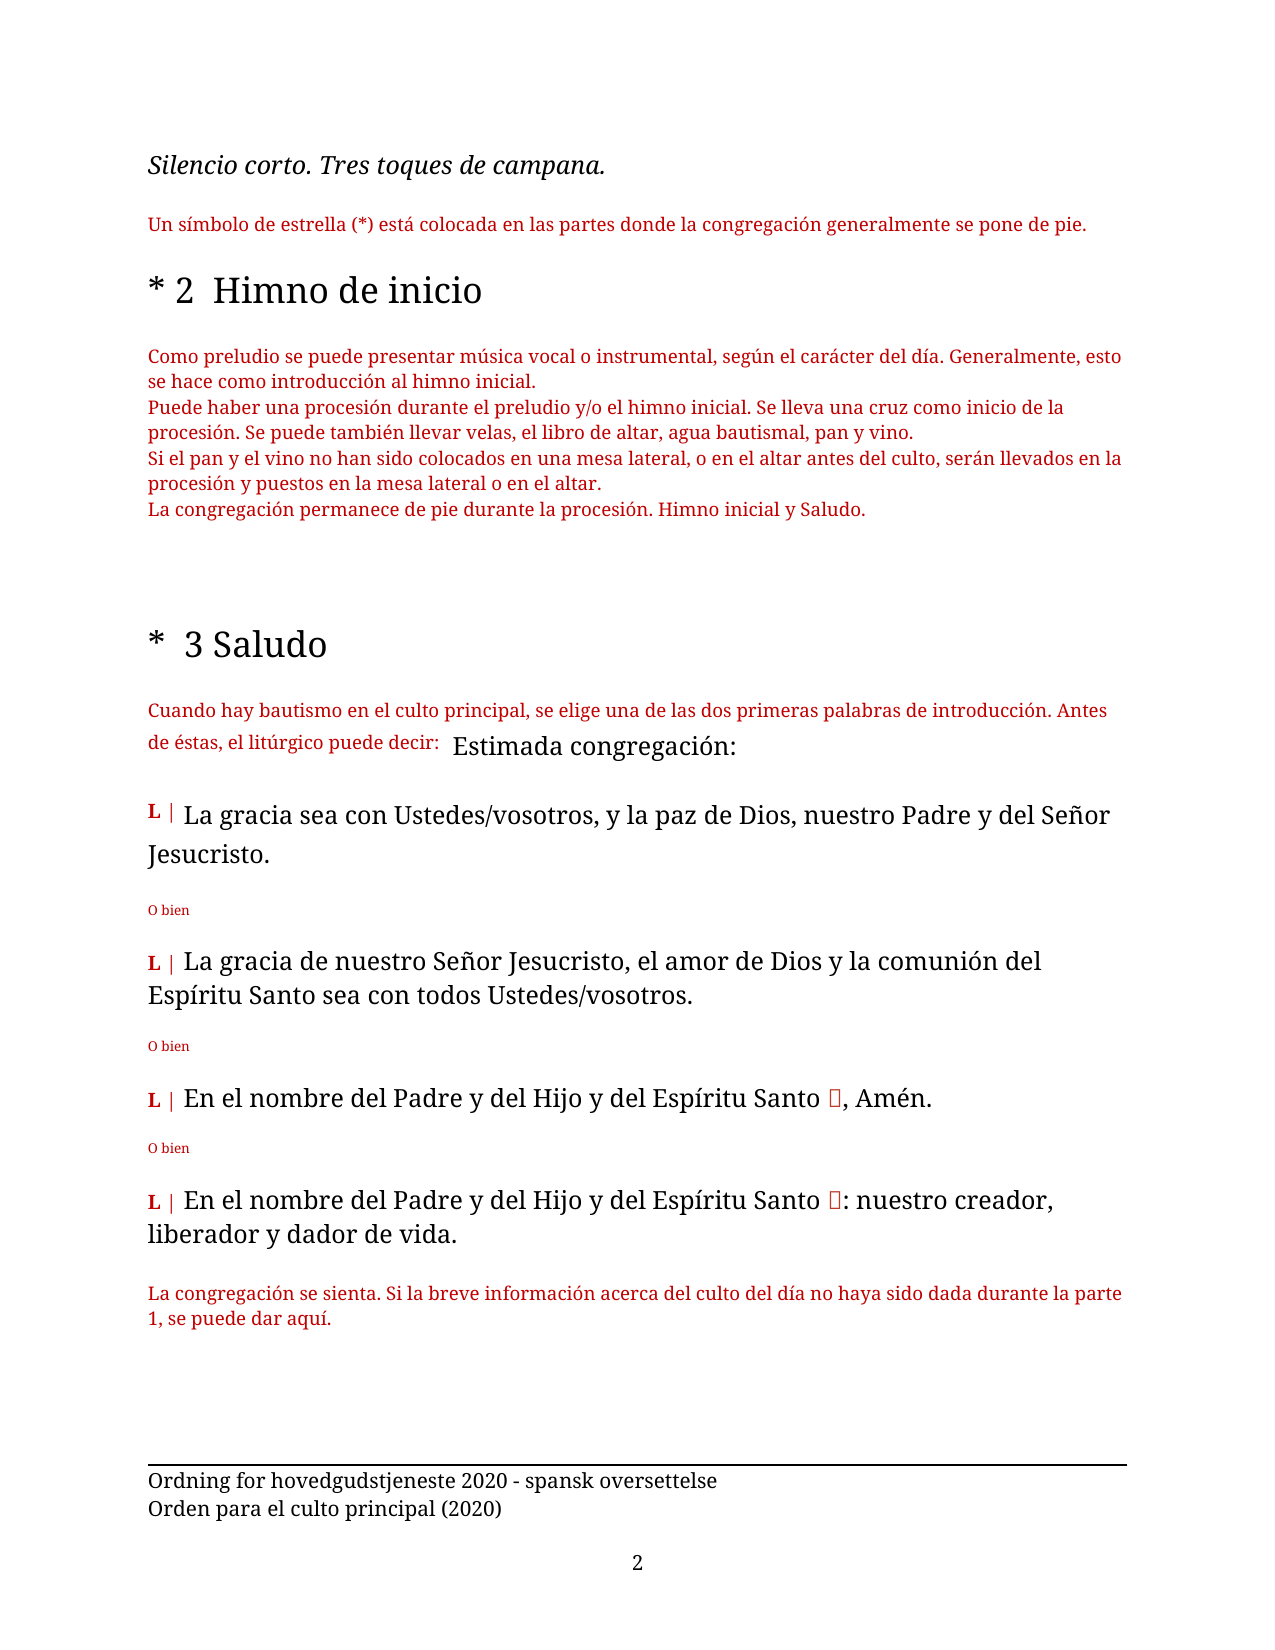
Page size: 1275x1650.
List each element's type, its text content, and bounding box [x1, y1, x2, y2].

text Silencio corto. Tres toques de campana. [148, 148, 1127, 182]
text Cuando hay bautismo en el culto principal, se elige una de las dos primeras palabras de introducción. Antes de éstas, el litúrgico puede decir: Estimada congregación: [148, 697, 1127, 762]
text Como preludio se puede presentar música vocal o instrumental, según el carácter del día. Generalmente, esto se hace como introducción al himno inicial. [148, 343, 1127, 394]
text O bien [148, 1139, 1127, 1158]
text La congregación permanece de pie durante la procesión. Himno inicial y Saludo. [148, 496, 1127, 522]
text L | En el nombre del Padre y del Hijo y del Espíritu Santo , Amén. [148, 1080, 1127, 1114]
text * 2 Himno de inicio [148, 266, 1127, 314]
text La congregación se sienta. Si la breve información acerca del culto del día no haya sido dada durante la parte 1, se puede dar aquí. [148, 1280, 1127, 1331]
text L | En el nombre del Padre y del Hijo y del Espíritu Santo : nuestro creador, liberador y dador de vida. [148, 1183, 1127, 1251]
text O bien [148, 900, 1127, 919]
text L | La gracia sea con Ustedes/vosotros, y la paz de Dios, nuestro Padre y del Señor Jesucristo. [148, 792, 1127, 871]
text Un símbolo de estrella (*) está colocada en las partes donde la congregación generalmente se pone de pie. [148, 211, 1127, 236]
text Si el pan y el vino no han sido colocados en una mesa lateral, o en el altar antes del culto, serán llevados en la procesión y puestos en la mesa lateral o en el altar. [148, 445, 1127, 496]
text * 3 Saludo [148, 620, 1127, 668]
text O bien [148, 1037, 1127, 1055]
text Puede haber una procesión durante el preludio y/o el himno inicial. Se lleva una cruz como inicio de la procesión. Se puede también llevar velas, el libro de altar, agua bautismal, pan y vino. [148, 394, 1127, 445]
text L | La gracia de nuestro Señor Jesucristo, el amor de Dios y la comunión del Espíritu Santo sea con todos Ustedes/vosotros. [148, 944, 1127, 1012]
